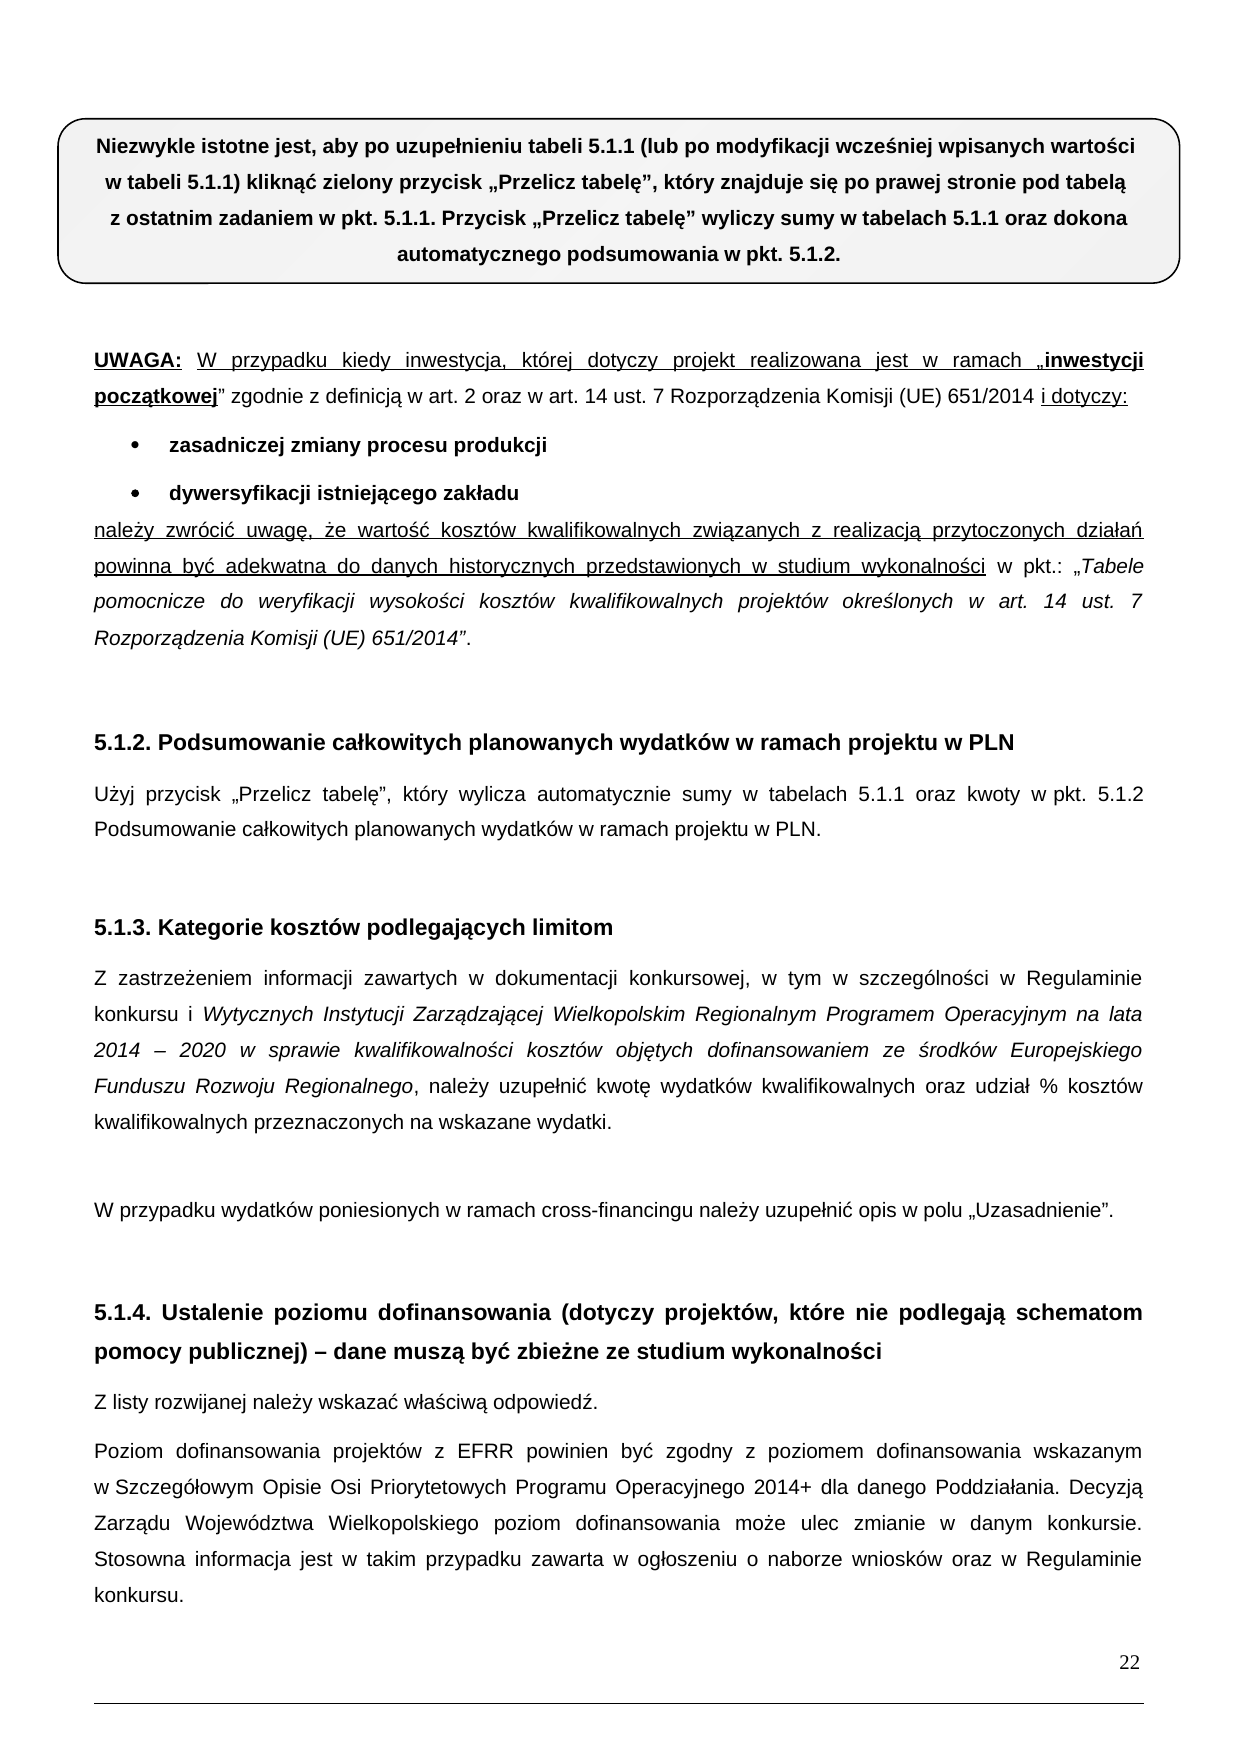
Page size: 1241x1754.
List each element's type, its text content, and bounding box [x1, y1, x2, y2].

text należy zwrócić uwagę, że wartość kosztów kwalifikowalnych związanych z realizacją przytoczonych działań powinna być adekwatna do danych historycznych przedstawionych w studium wykonalności w pkt.: „Tabele pomocnicze do weryfikacji wysokości kosztów kwalifikowalnych projektów określonych w art. 14 ust. 7 Rozporządzenia Komisji (UE) 651/2014”. [94, 539, 1144, 649]
text 5.1.4. Ustalenie poziomu dofinansowania (dotyczy projektów, które nie podlegają schematom pomocy publicznej) – dane muszą być zbieżne ze studium wykonalności [94, 1299, 1144, 1364]
text W przypadku wydatków poniesionych w ramach cross-financingu należy uzupełnić opis w polu „Uzasadnienie”. [94, 1198, 1144, 1222]
text Z zastrzeżeniem informacji zawartych w dokumentacji konkursowej, w tym w szczególności w Regulaminie konkursu i Wytycznych Instytucji Zarządzającej Wielkopolskim Regionalnym Programem Operacyjnym na lata 2014 – 2020 w sprawie kwalifikowalności kosztów objętych dofinansowaniem ze środków Europejskiego Funduszu Rozwoju Regionalnego, należy uzupełnić kwotę wydatków kwalifikowalnych oraz udział % kosztów kwalifikowalnych przeznaczonych na wskazane wydatki. [94, 966, 1144, 1134]
text UWAGA: W przypadku kiedy inwestycja, której dotyczy projekt realizowana jest w ramach „inwestycji początkowej” zgodnie z definicją w art. 2 oraz w art. 14 ust. 7 Rozporządzenia Komisji (UE) 651/2014 i dotyczy: [94, 348, 1144, 408]
text należy zwrócić uwagę, że wartość kosztów kwalifikowalnych związanych z realizacją przytoczonych działań powinna być adekwatna do danych historycznych przedstawionych w studium wykonalności w pkt.: „Tabele pomocnicze do weryfikacji wysokości kosztów kwalifikowalnych projektów określonych w art. 14 ust. 7 Rozporządzenia Komisji (UE) 651/2014”. [94, 517, 1144, 538]
text 5.1.3. Kategorie kosztów podlegających limitom [94, 914, 1144, 941]
list zasadniczej zmiany procesu produkcji [131, 432, 1144, 456]
text Użyj przycisk „Przelicz tabelę”, który wylicza automatycznie sumy w tabelach 5.1.1 oraz kwoty w pkt. 5.1.2 Podsumowanie całkowitych planowanych wydatków w ramach projektu w PLN. [94, 781, 1144, 841]
text Z listy rozwijanej należy wskazać właściwą odpowiedź. [94, 1390, 1144, 1414]
list dywersyfikacji istniejącego zakładu [131, 481, 1144, 505]
text 5.1.2. Podsumowanie całkowitych planowanych wydatków w ramach projektu w PLN [94, 729, 1144, 756]
text Poziom dofinansowania projektów z EFRR powinien być zgodny z poziomem dofinansowania wskazanym w Szczegółowym Opisie Osi Priorytetowych Programu Operacyjnego 2014+ dla danego Poddziałania. Decyzją Zarządu Województwa Wielkopolskiego poziom dofinansowania może ulec zmianie w danym konkursie. Stosowna informacja jest w takim przypadku zawarta w ogłoszeniu o naborze wniosków oraz w Regulaminie konkursu. [94, 1439, 1144, 1606]
